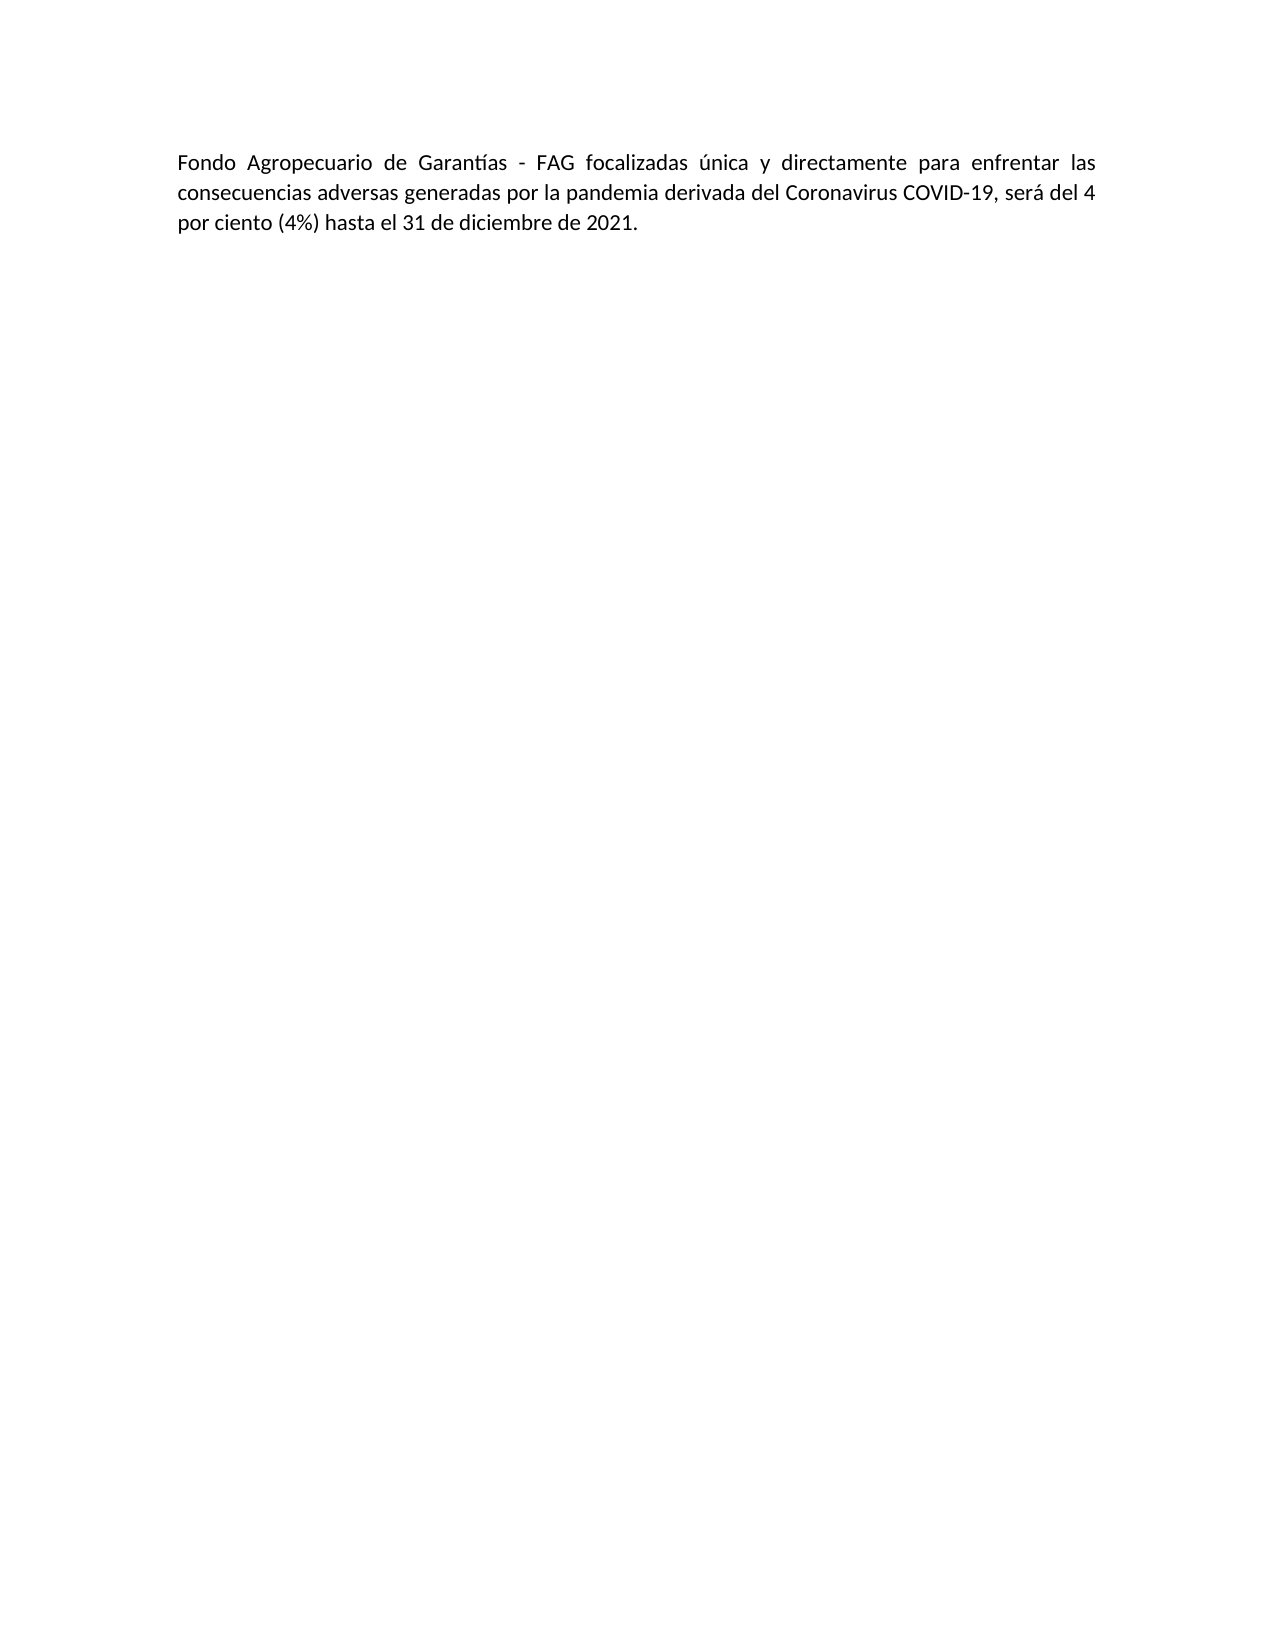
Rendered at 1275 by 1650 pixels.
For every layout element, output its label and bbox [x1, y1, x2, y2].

text [177, 148, 1098, 236]
